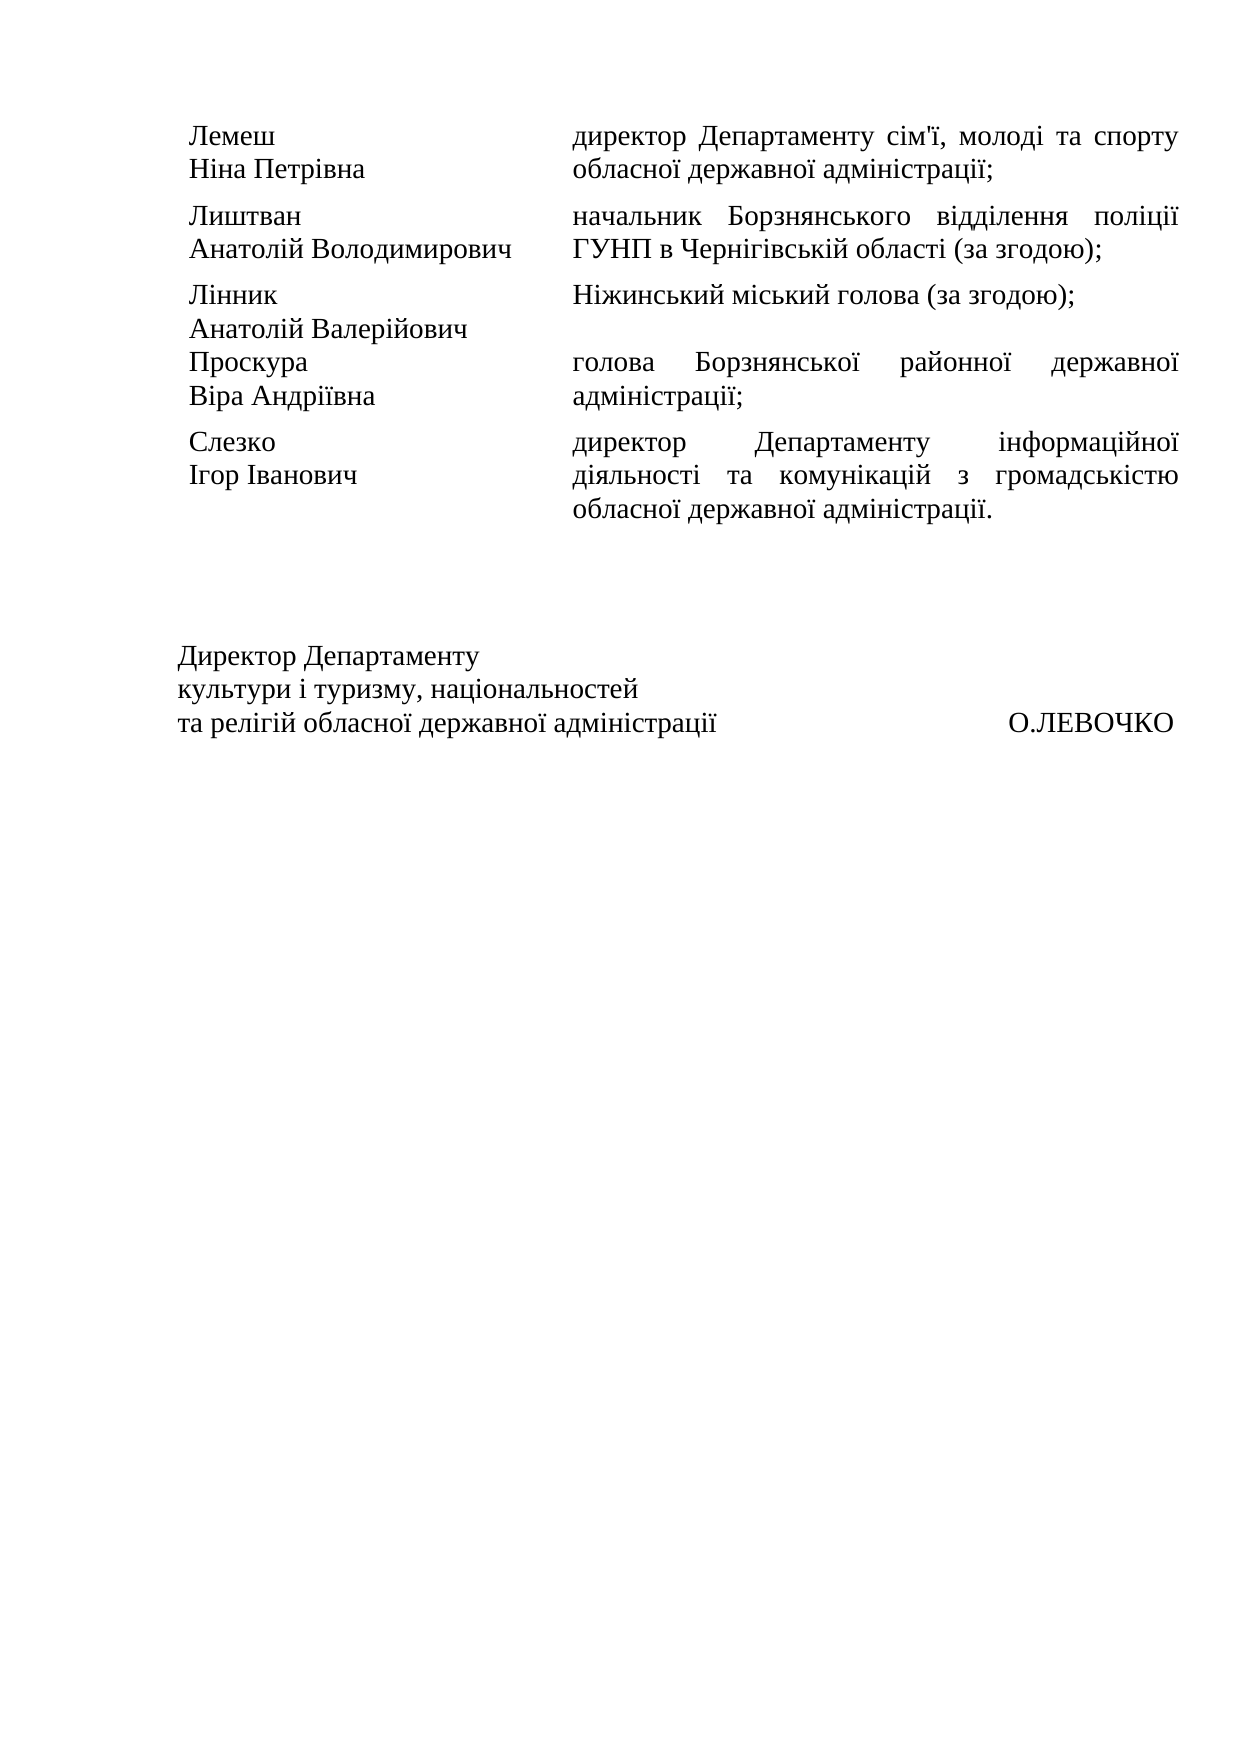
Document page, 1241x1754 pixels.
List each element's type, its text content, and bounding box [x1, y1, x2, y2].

table_cell голова Борзнянської районної державної адміністрації; [561, 344, 1190, 424]
table_cell начальник Борзнянського відділення поліції ГУНП в Чернігівській області (за згодою); [561, 198, 1190, 277]
table_cell Проскура Віра Андріївна [177, 344, 561, 424]
table_cell Лемеш Ніна Петрівна [177, 118, 561, 198]
table_cell Слезко Ігор Іванович [177, 424, 561, 537]
text Директор Департаменту [177, 638, 1181, 671]
table_cell директор Департаменту сім'ї, молоді та спорту обласної державної адміністрації; [561, 118, 1190, 198]
table_cell Лінник Анатолій Валерійович [177, 277, 561, 344]
table_cell директор Департаменту інформаційної діяльності та комунікацій з громадськістю обласної державної адміністрації. [561, 424, 1190, 537]
table_cell Лиштван Анатолій Володимирович [177, 198, 561, 277]
text культури і туризму, національностей [177, 671, 1181, 705]
text та релігій обласної державної адміністрації О.ЛЕВОЧКО [177, 705, 1181, 738]
table_cell Ніжинський міський голова (за згодою); [561, 277, 1190, 344]
